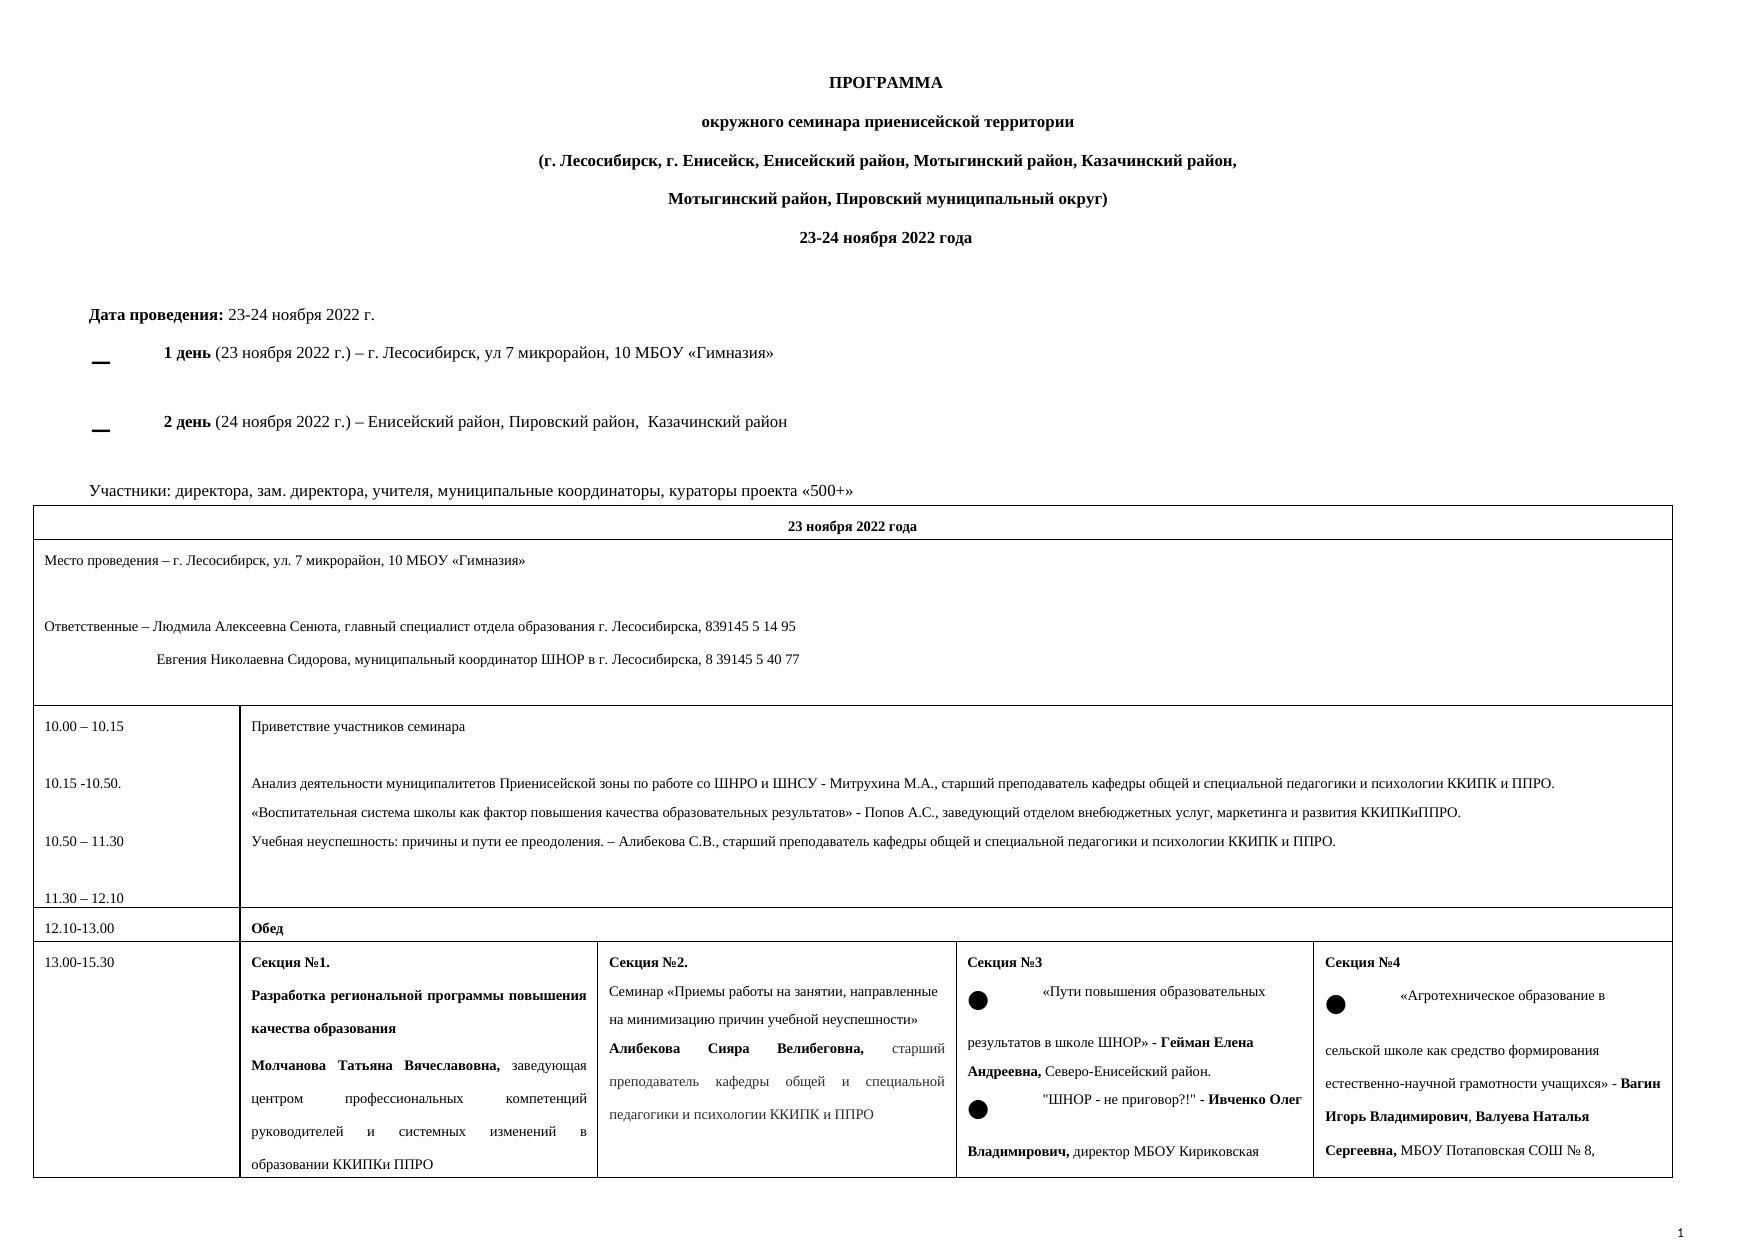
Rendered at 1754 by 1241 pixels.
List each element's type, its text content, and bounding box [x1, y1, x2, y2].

table_cell Приветствие участников семинара Анализ деятельности муниципалитетов Приенисейской зоны по работе со ШНРО и ШНСУ - Митрухина М.А., старший преподаватель кафедры общей и специальной педагогики и психологии ККИПК и ППРО. «Воспитательная система школы как фактор повышения качества образовательных результатов» - Попов А.С., заведующий отделом внебюджетных услуг, маркетинга и развития ККИПКиППРО. Учебная неуспешность: причины и пути ее преодоления. – Алибекова С.В., старший преподаватель кафедры общей и специальной педагогики и психологии ККИПК и ППРО. [241, 706, 1672, 907]
text Участники: директора, зам. директора, учителя, муниципальные координаторы, кураторы проекта «500+» [88, 466, 1683, 500]
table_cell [598, 942, 956, 1177]
text 23-24 ноября 2022 года [88, 213, 1683, 247]
table_header 23 ноября 2022 года [34, 506, 1672, 538]
text окружного семинара приенисейской территории [88, 98, 1683, 131]
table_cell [1314, 942, 1672, 1177]
text Мотыгинский район, Пировский муниципальный округ) [88, 175, 1683, 208]
list 2 день (24 ноября 2022 г.) – Енисейский район, Пировский район, Казачинский район [88, 398, 1683, 457]
text (г. Лесосибирск, г. Енисейск, Енисейский район, Мотыгинский район, Казачинский район, [88, 136, 1683, 170]
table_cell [957, 942, 1313, 1177]
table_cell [241, 942, 597, 1177]
table_cell 10.00 – 10.15 10.15 -10.50. 10.50 – 11.30 11.30 – 12.10 [34, 706, 239, 907]
text ПРОГРАММА [88, 59, 1683, 93]
list 1 день (23 ноября 2022 г.) – г. Лесосибирск, ул 7 микрорайон, 10 МБОУ «Гимназия» [88, 329, 1683, 389]
table_cell 13.00-15.30 [34, 942, 239, 1177]
text Дата проведения: 23-24 ноября 2022 г. [88, 290, 1683, 324]
table_cell Обед [241, 908, 1672, 941]
table_cell Место проведения – г. Лесосибирск, ул. 7 микрорайон, 10 МБОУ «Гимназия» Ответственные – Людмила Алексеевна Сенюта, главный специалист отдела образования г. Лесосибирска, 839145 5 14 95 Евгения Николаевна Сидорова, муниципальный координатор ШНОР в г. Лесосибирска, 8 39145 5 40 77 [34, 540, 1672, 705]
table_cell 12.10-13.00 [34, 908, 239, 941]
